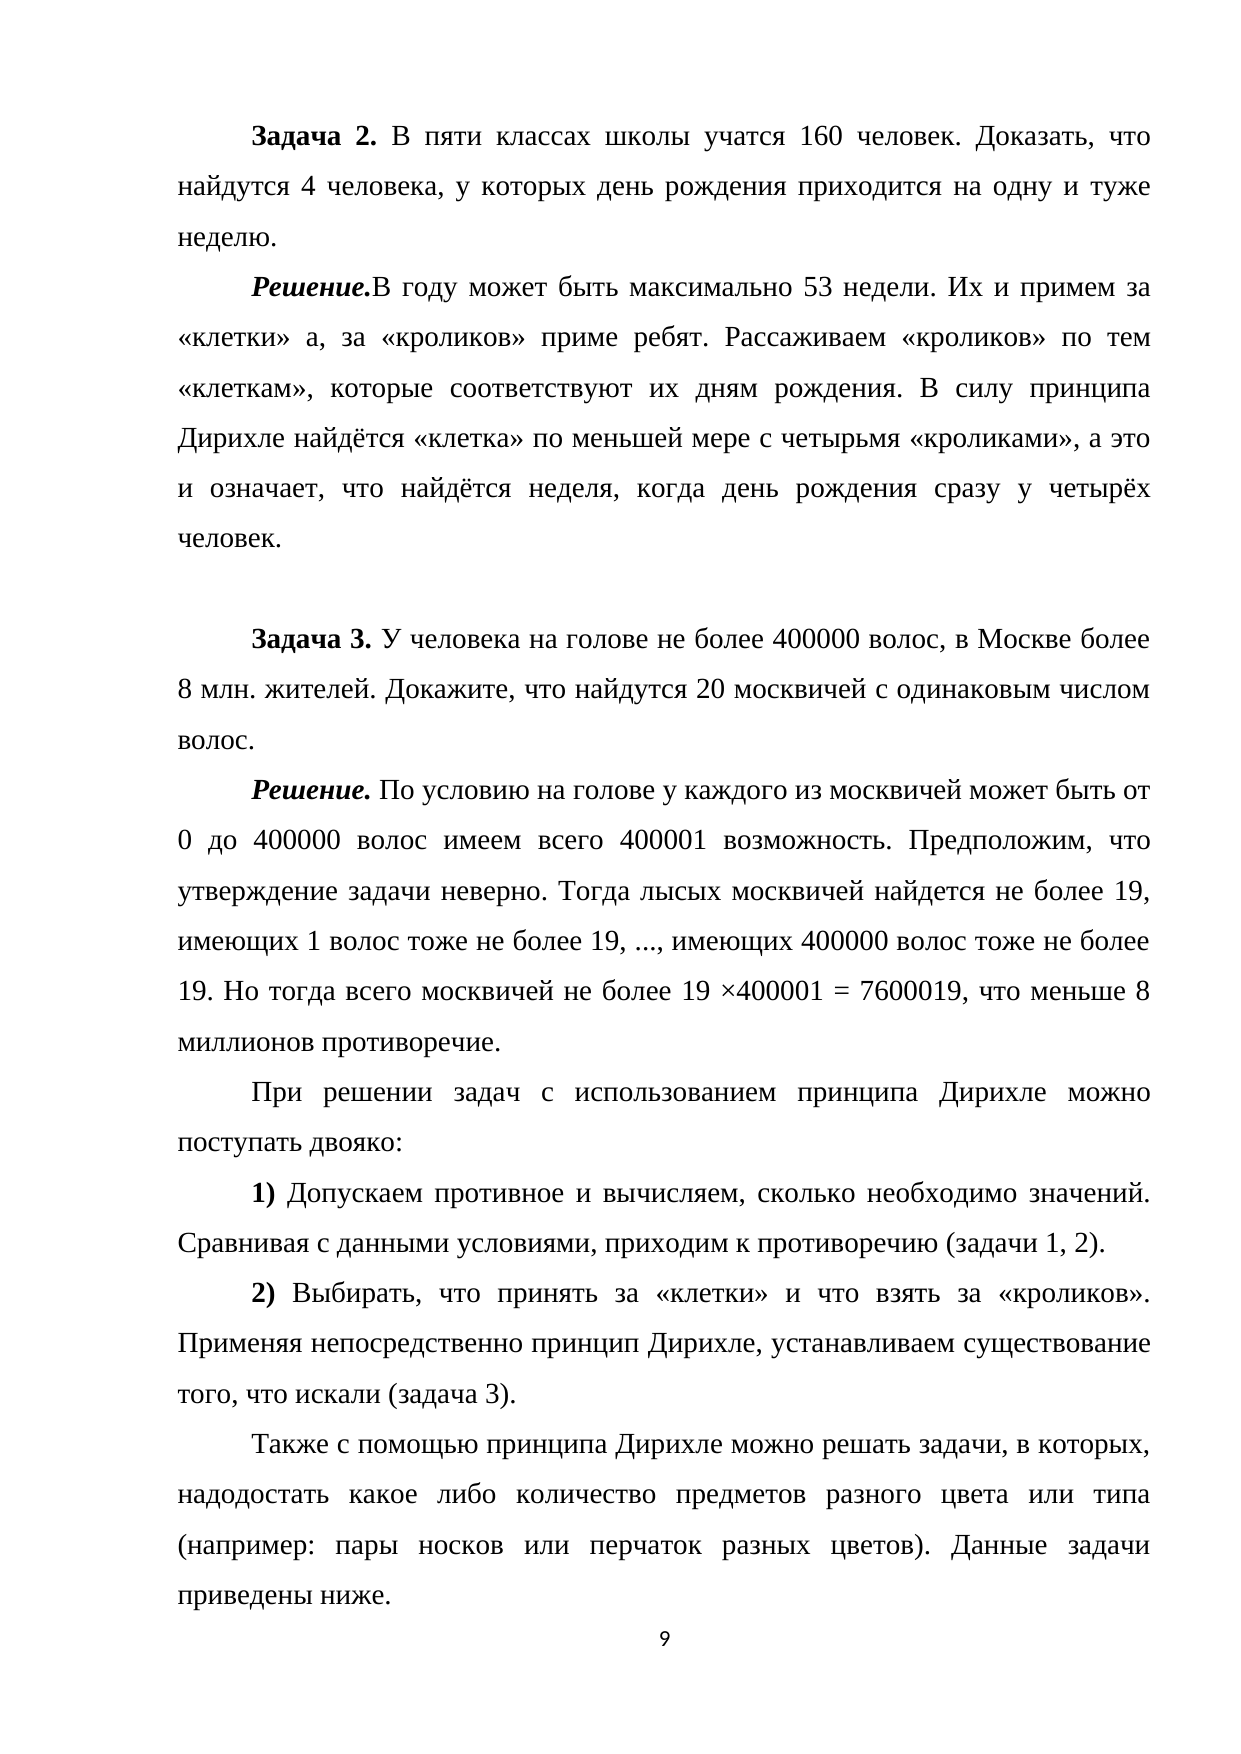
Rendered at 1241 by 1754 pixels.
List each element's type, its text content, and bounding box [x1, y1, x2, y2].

text Задача 3. У человека на голове не более 400000 волос, в Москве более 8 млн. жителей. Докажите, что найдутся 20 москвичей с одинаковым числом волос. [177, 621, 1152, 755]
text Решение. По условию на голове у каждого из москвичей может быть от 0 до 400000 волос имеем всего 400001 возможность. Предположим, что утверждение задачи неверно. Тогда лысых москвичей найдется не более 19, имеющих 1 волос тоже не более 19, ..., имеющих 400000 волос тоже не более 19. Но тогда всего москвичей не более 19 ×400001 = 7600019, что меньше 8 миллионов противоречие. [177, 772, 1152, 1057]
text Решение.В году может быть максимально 53 недели. Их и примем за «клетки» а, за «кроликов» приме ребят. Рассаживаем «кроликов» по тем «клеткам», которые соответствуют их дням рождения. В силу принципа Дирихле найдётся «клетка» по меньшей мере с четырьмя «кроликами», а это и означает, что найдётся неделя, когда день рождения сразу у четырёх человек. [177, 269, 1152, 554]
text 2) Выбирать, что принять за «клетки» и что взять за «кроликов». Применяя непосредственно принцип Дирихле, устанавливаем существование того, что искали (задача 3). [177, 1275, 1152, 1409]
text 1) Допускаем противное и вычисляем, сколько необходимо значений. Сравнивая с данными условиями, приходим к противоречию (задачи 1, 2). [177, 1175, 1152, 1258]
text При решении задач с использованием принципа Дирихле можно поступать двояко: [177, 1074, 1152, 1158]
text Также с помощью принципа Дирихле можно решать задачи, в которых, надодостать какое либо количество предметов разного цвета или типа (например: пары носков или перчаток разных цветов). Данные задачи приведены ниже. [177, 1426, 1152, 1611]
text Задача 2. В пяти классах школы учатся 160 человек. Доказать, что найдутся 4 человека, у которых день рождения приходится на одну и туже неделю. [177, 118, 1152, 252]
